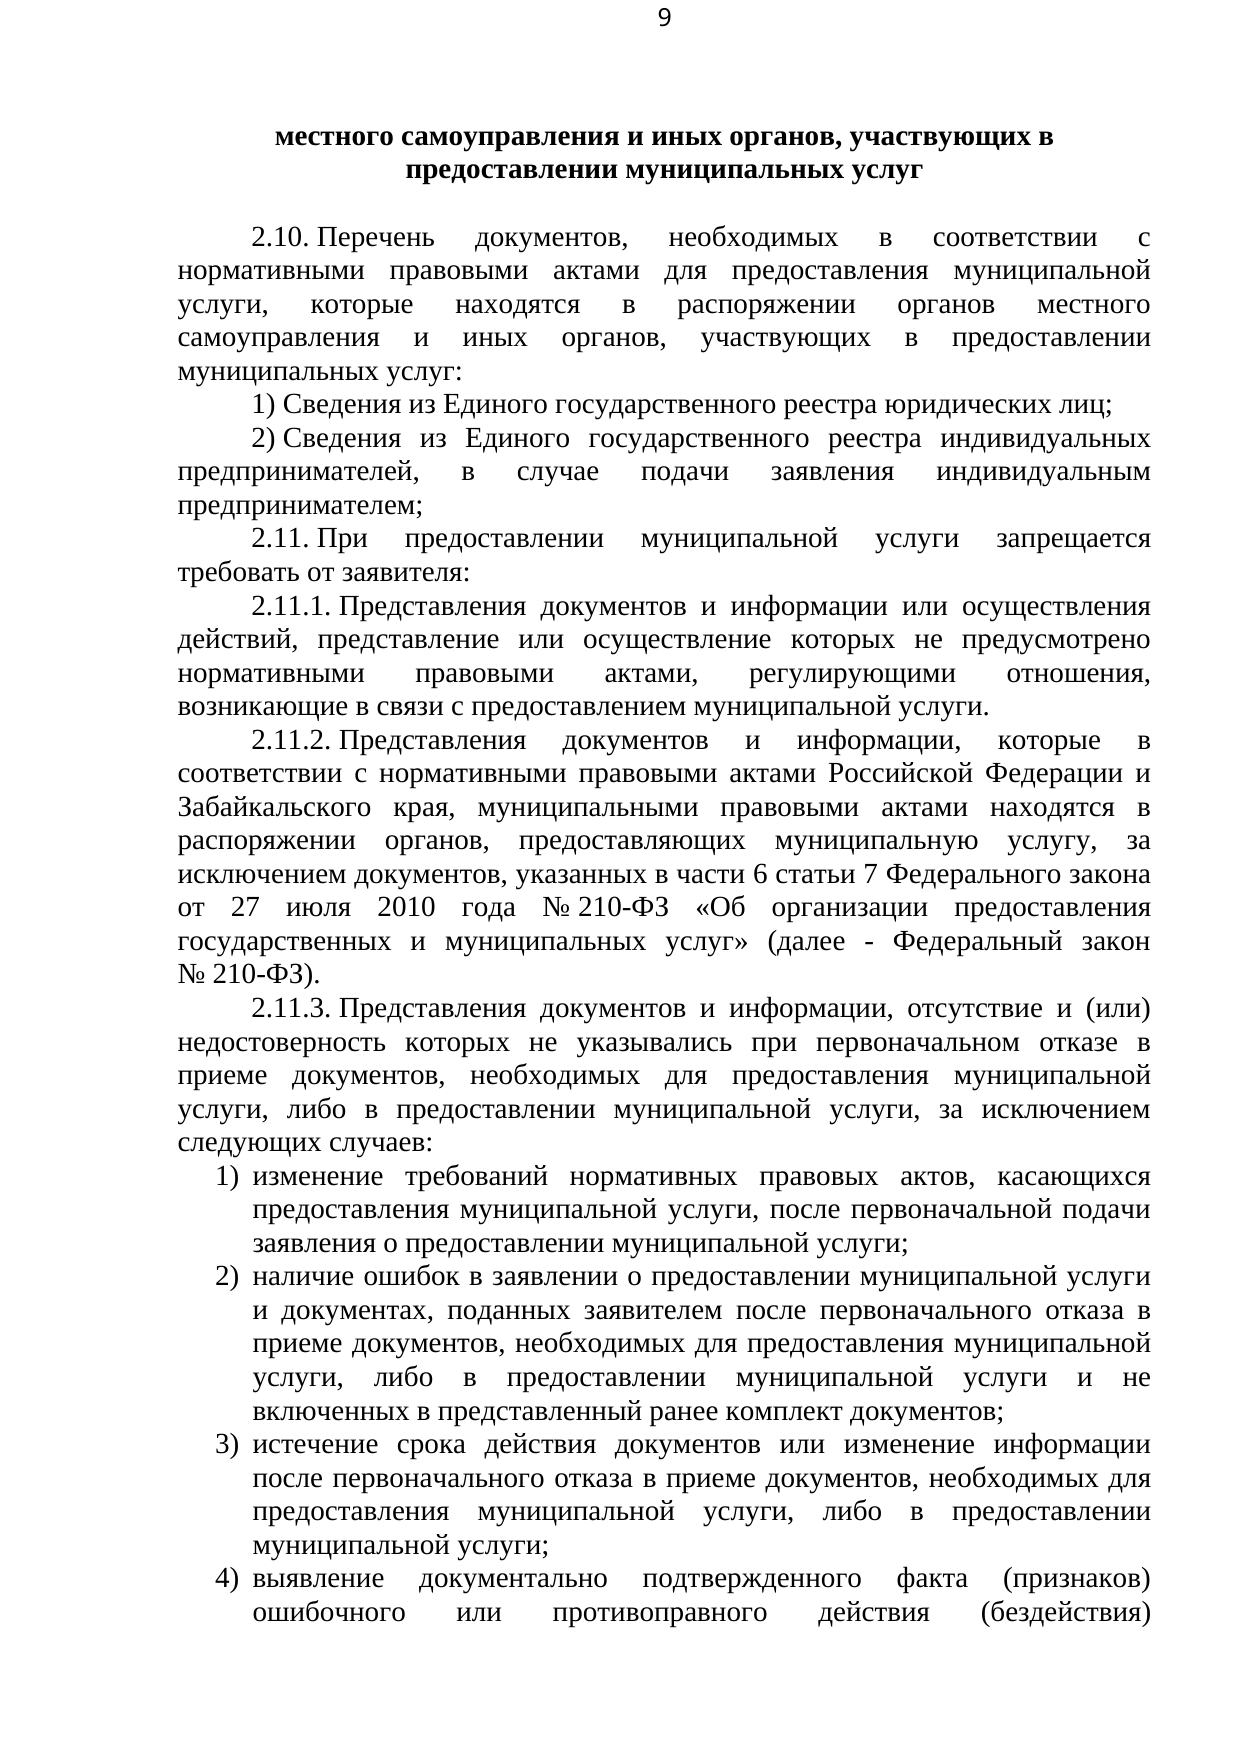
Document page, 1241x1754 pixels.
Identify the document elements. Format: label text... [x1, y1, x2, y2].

text 2) Сведения из Единого государственного реестра индивидуальных предпринимателей, в случае подачи заявления индивидуальным предпринимателем; [177, 420, 1152, 521]
text 2.10. Перечень документов, необходимых в соответствии с нормативными правовыми актами для предоставления муниципальной услуги, которые находятся в распоряжении органов местного самоуправления и иных органов, участвующих в предоставлении муниципальных услуг: [177, 219, 1152, 386]
list изменение требований нормативных правовых актов, касающихся предоставления муниципальной услуги, после первоначальной подачи заявления о предоставлении муниципальной услуги; [215, 1158, 1152, 1258]
text 2.11.3. Представления документов и информации, отсутствие и (или) недостоверность которых не указывались при первоначальном отказе в приеме документов, необходимых для предоставления муниципальной услуги, либо в предоставлении муниципальной услуги, за исключением следующих случаев: [177, 990, 1152, 1158]
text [177, 118, 1152, 185]
list истечение срока действия документов или изменение информации после первоначального отказа в приеме документов, необходимых для предоставления муниципальной услуги, либо в предоставлении муниципальной услуги; [215, 1426, 1152, 1560]
text 1) Сведения из Единого государственного реестра юридических лиц; [177, 386, 1152, 420]
text 2.11. При предоставлении муниципальной услуги запрещается требовать от заявителя: [177, 521, 1152, 588]
text 2.11.1. Представления документов и информации или осуществления действий, представление или осуществление которых не предусмотрено нормативными правовыми актами, регулирующими отношения, возникающие в связи с предоставлением муниципальной услуги. [177, 588, 1152, 722]
text 2.11.2. Представления документов и информации, которые в соответствии с нормативными правовыми актами Российской Федерации и Забайкальского края, муниципальными правовыми актами находятся в распоряжении органов, предоставляющих муниципальную услугу, за исключением документов, указанных в части 6 статьи 7 Федерального закона от 27 июля 2010 года № 210-ФЗ «Об организации предоставления государственных и муниципальных услуг» (далее - Федеральный закон № 210-ФЗ). [177, 722, 1152, 990]
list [215, 1560, 1152, 1627]
list наличие ошибок в заявлении о предоставлении муниципальной услуги и документах, поданных заявителем после первоначального отказа в приеме документов, необходимых для предоставления муниципальной услуги, либо в предоставлении муниципальной услуги и не включенных в представленный ранее комплект документов; [215, 1258, 1152, 1426]
